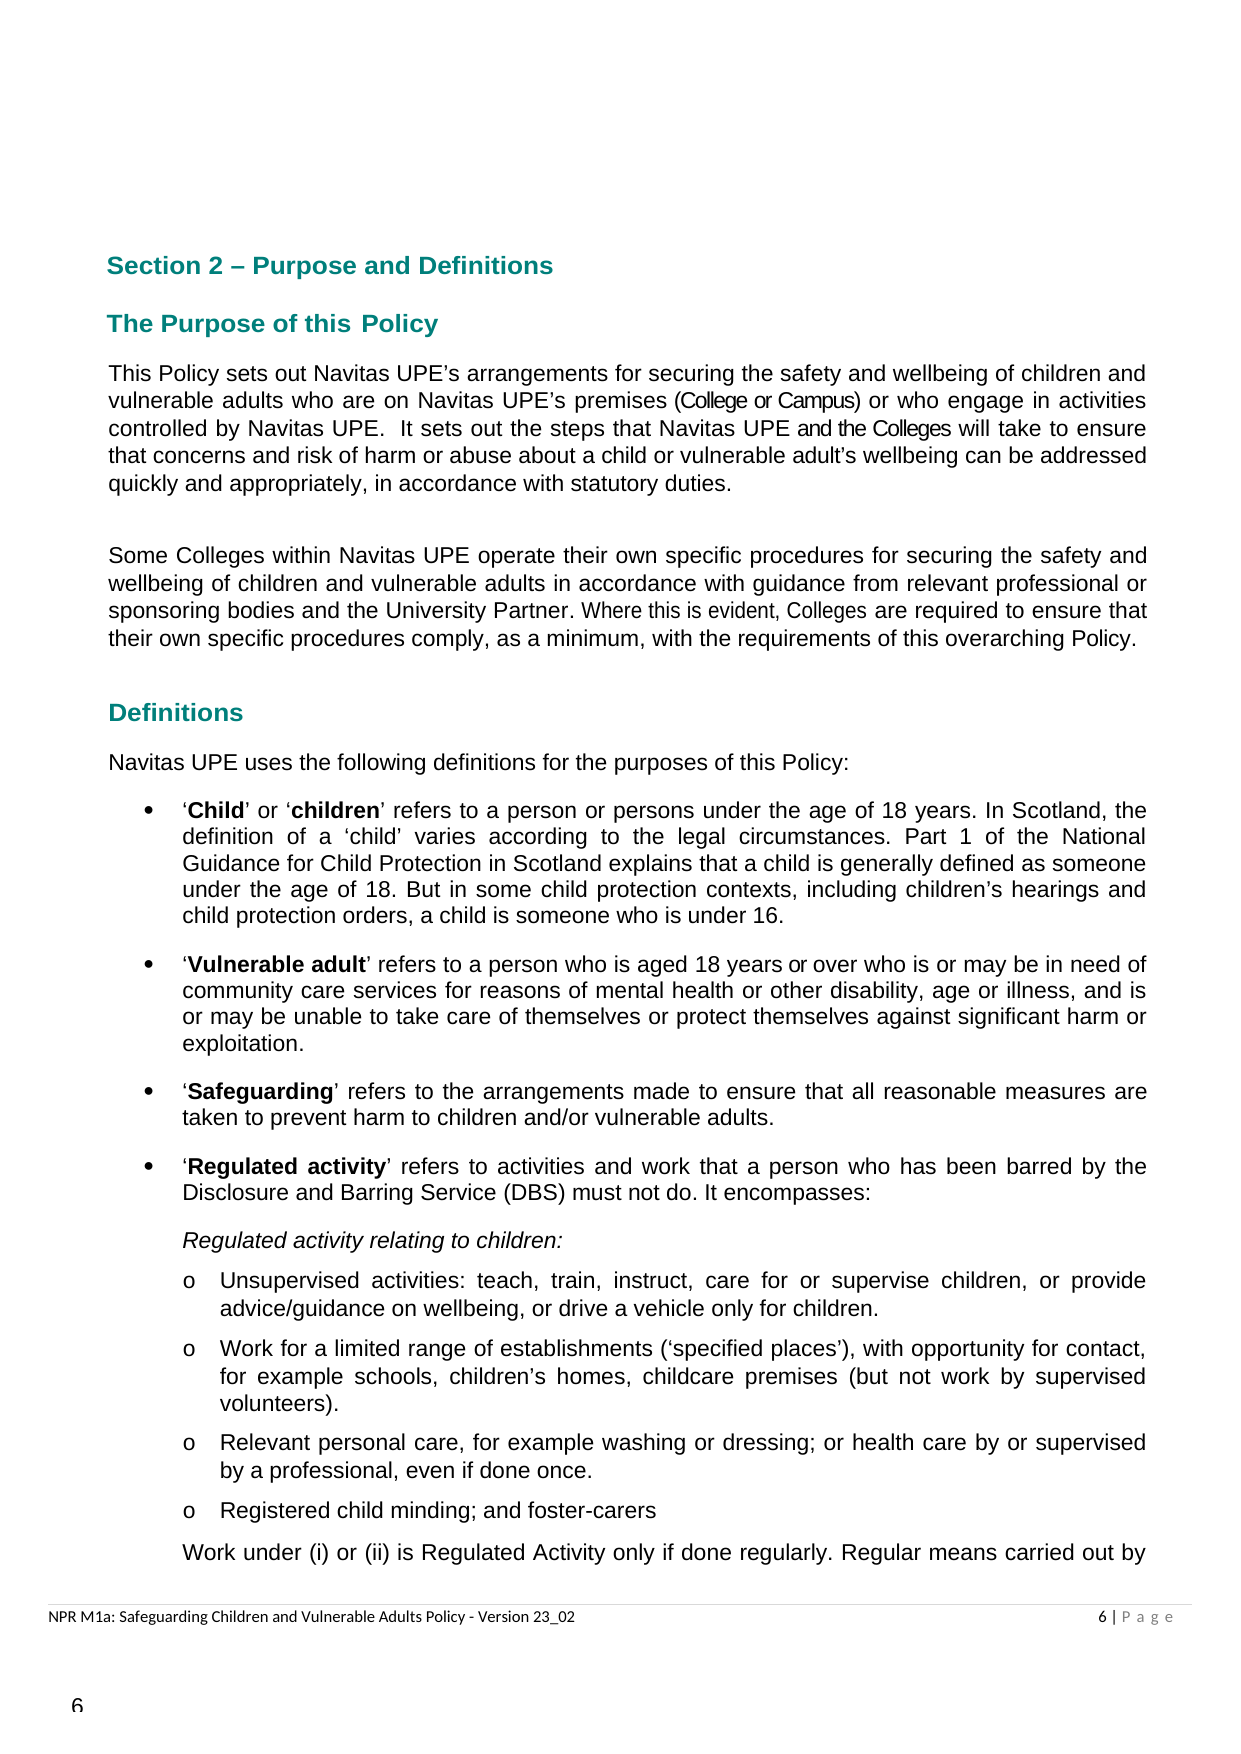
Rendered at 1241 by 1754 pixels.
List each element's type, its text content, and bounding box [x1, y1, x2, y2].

list Registered child minding; and foster-carers [182, 1497, 1147, 1525]
text Navitas UPE uses the following definitions for the purposes of this Policy: [108, 748, 1147, 775]
list Relevant personal care, for example washing or dressing; or health care by or supervised by a professional, even if done once. [182, 1429, 1147, 1484]
list Unsupervised activities: teach, train, instruct, care for or supervise children, or provide advice/guidance on wellbeing, or drive a vehicle only for children. [182, 1267, 1147, 1322]
list ‘Vulnerable adult’ refers to a person who is aged 18 years or over who is or may be in need of community care services for reasons of mental health or other disability, age or illness, and is or may be unable to take care of themselves or protect themselves against significant harm or exploitation. [144, 951, 1147, 1056]
list ‘Regulated activity’ refers to activities and work that a person who has been barred by the Disclosure and Barring Service (DBS) must not do. It encompasses: [144, 1153, 1147, 1205]
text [182, 1538, 1147, 1565]
list ‘Safeguarding’ refers to the arrangements made to ensure that all reasonable measures are taken to prevent harm to children and/or vulnerable adults. [144, 1078, 1147, 1131]
subtitle The Purpose of this Policy [106, 309, 1147, 337]
subtitle Definitions [108, 698, 1147, 726]
list Work for a limited range of establishments (‘specified places’), with opportunity for contact, for example schools, children’s homes, childcare premises (but not work by supervised volunteers). [182, 1335, 1147, 1416]
text Some Colleges within Navitas UPE operate their own specific procedures for securing the safety and wellbeing of children and vulnerable adults in accordance with guidance from relevant professional or sponsoring bodies and the University Partner. Where this is evident, Colleges are required to ensure that their own specific procedures comply, as a minimum, with the requirements of this overarching Policy. [108, 542, 1147, 651]
text This Policy sets out Navitas UPE’s arrangements for securing the safety and wellbeing of children and vulnerable adults who are on Navitas UPE’s premises (College or Campus) or who engage in activities controlled by Navitas UPE. It sets out the steps that Navitas UPE and the Colleges will take to ensure that concerns and risk of harm or abuse about a child or vulnerable adult’s wellbeing can be addressed quickly and appropriately, in accordance with statutory duties. [108, 359, 1147, 496]
subtitle Section 2 – Purpose and Definitions [106, 251, 1147, 280]
list ‘Child’ or ‘children’ refers to a person or persons under the age of 18 years. In Scotland, the definition of a ‘child’ varies according to the legal circumstances. Part 1 of the National Guidance for Child Protection in Scotland explains that a child is generally defined as someone under the age of 18. But in some child protection contexts, including children’s hearings and child protection orders, a child is someone who is under 16. [144, 797, 1147, 928]
text Regulated activity relating to children: [107, 1227, 1147, 1254]
